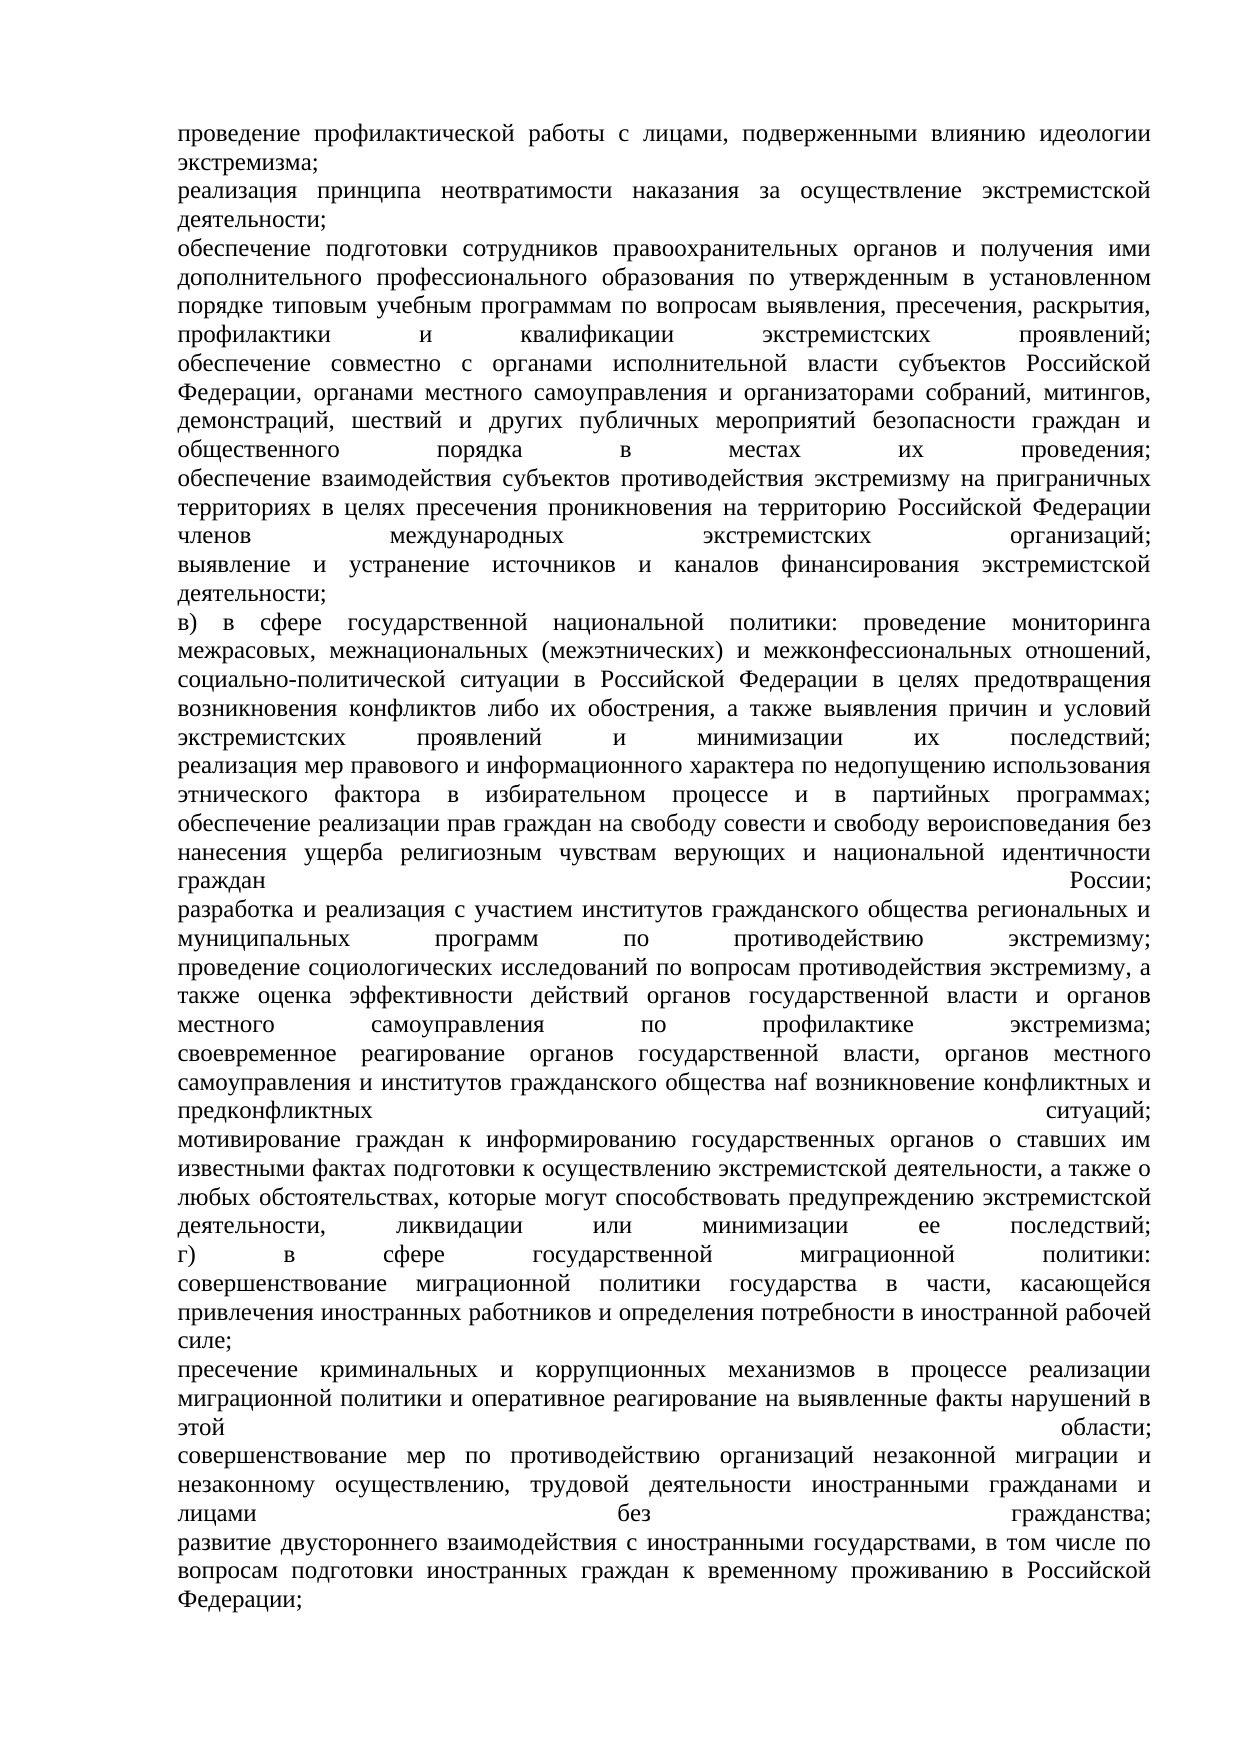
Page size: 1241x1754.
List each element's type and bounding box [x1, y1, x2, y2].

text [177, 118, 1152, 1613]
